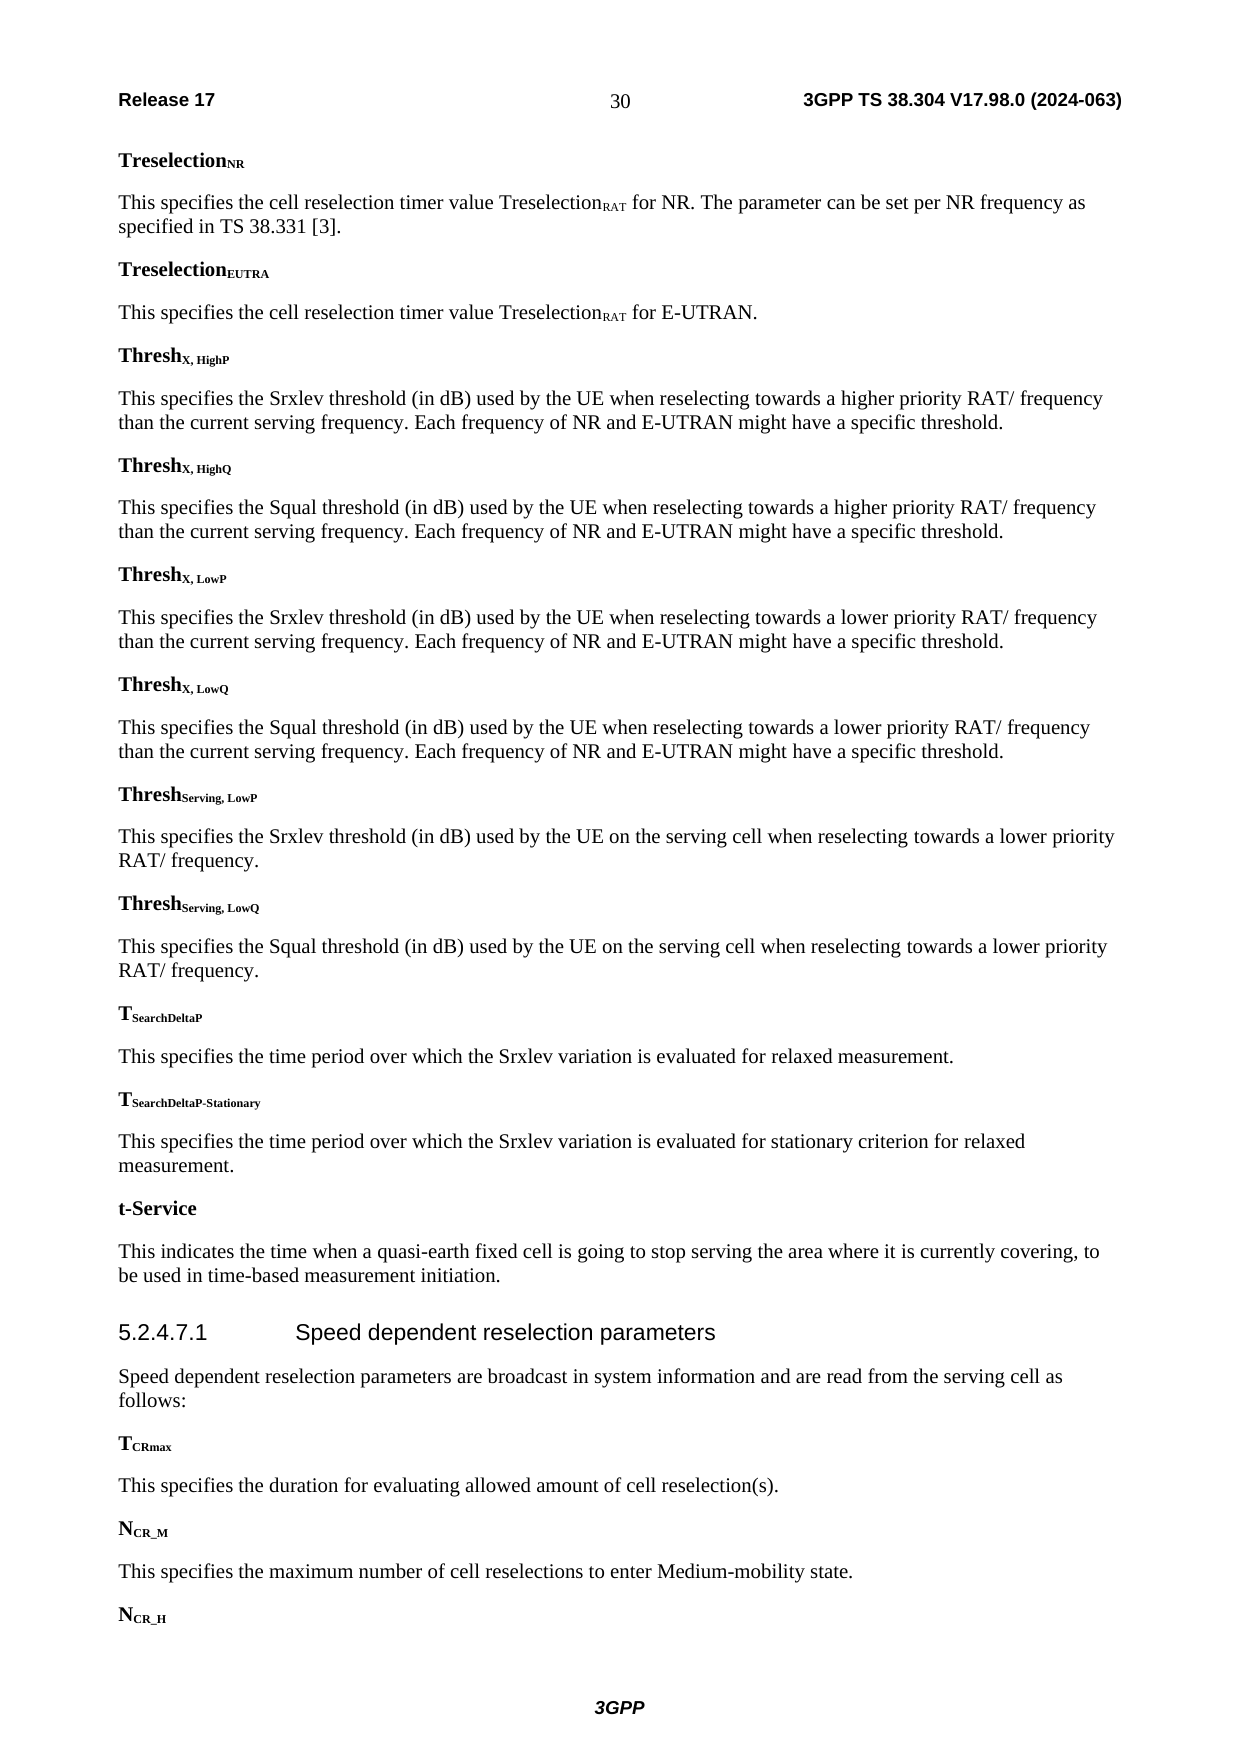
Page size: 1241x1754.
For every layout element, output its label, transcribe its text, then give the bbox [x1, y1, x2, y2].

text This specifies the Squal threshold (in dB) used by the UE when reselecting towards a lower priority RAT/ frequency than the current serving frequency. Each frequency of NR and E-UTRAN might have a specific threshold. [118, 715, 1122, 763]
text This specifies the Srxlev threshold (in dB) used by the UE when reselecting towards a higher priority RAT/ frequency than the current serving frequency. Each frequency of NR and E-UTRAN might have a specific threshold. [118, 386, 1122, 434]
text This specifies the Srxlev threshold (in dB) used by the UE when reselecting towards a lower priority RAT/ frequency than the current serving frequency. Each frequency of NR and E-UTRAN might have a specific threshold. [118, 605, 1122, 653]
text ThreshServing, LowQ [118, 891, 1122, 915]
text TreselectionNR [118, 147, 1122, 172]
text This specifies the cell reselection timer value TreselectionRAT for NR. The parameter can be set per NR frequency as specified in TS 38.331 [3]. [118, 190, 1122, 238]
text This specifies the cell reselection timer value TreselectionRAT for E-UTRAN. [118, 300, 1122, 324]
text ThreshX, HighP [118, 343, 1122, 367]
text ThreshServing, LowP [118, 782, 1122, 806]
text This indicates the time when a quasi-earth fixed cell is going to stop serving the area where it is currently covering, to be used in time-based measurement initiation. [118, 1239, 1122, 1287]
text This specifies the Srxlev threshold (in dB) used by the UE on the serving cell when reselecting towards a lower priority RAT/ frequency. [118, 824, 1122, 872]
subtitle 5.2.4.7.1 Speed dependent reselection parameters [118, 1318, 1122, 1345]
text TCRmax [118, 1430, 1122, 1454]
text NCR_M [118, 1516, 1122, 1540]
text t-Service [118, 1196, 1122, 1220]
text This specifies the Squal threshold (in dB) used by the UE when reselecting towards a higher priority RAT/ frequency than the current serving frequency. Each frequency of NR and E-UTRAN might have a specific threshold. [118, 495, 1122, 543]
text TreselectionEUTRA [118, 257, 1122, 281]
text ThreshX, HighQ [118, 452, 1122, 477]
text TSearchDeltaP [118, 1001, 1122, 1025]
text ThreshX, LowQ [118, 672, 1122, 696]
text ThreshX, LowP [118, 562, 1122, 586]
text This specifies the Squal threshold (in dB) used by the UE on the serving cell when reselecting towards a lower priority RAT/ frequency. [118, 934, 1122, 982]
text This specifies the time period over which the Srxlev variation is evaluated for stationary criterion for relaxed measurement. [118, 1129, 1122, 1177]
text TSearchDeltaP-Stationary [118, 1087, 1122, 1111]
text This specifies the time period over which the Srxlev variation is evaluated for relaxed measurement. [118, 1044, 1122, 1068]
text This specifies the maximum number of cell reselections to enter Medium-mobility state. [118, 1559, 1122, 1583]
text This specifies the duration for evaluating allowed amount of cell reselection(s). [118, 1473, 1122, 1497]
text NCR_H [118, 1602, 1122, 1626]
text Speed dependent reselection parameters are broadcast in system information and are read from the serving cell as follows: [118, 1363, 1122, 1412]
